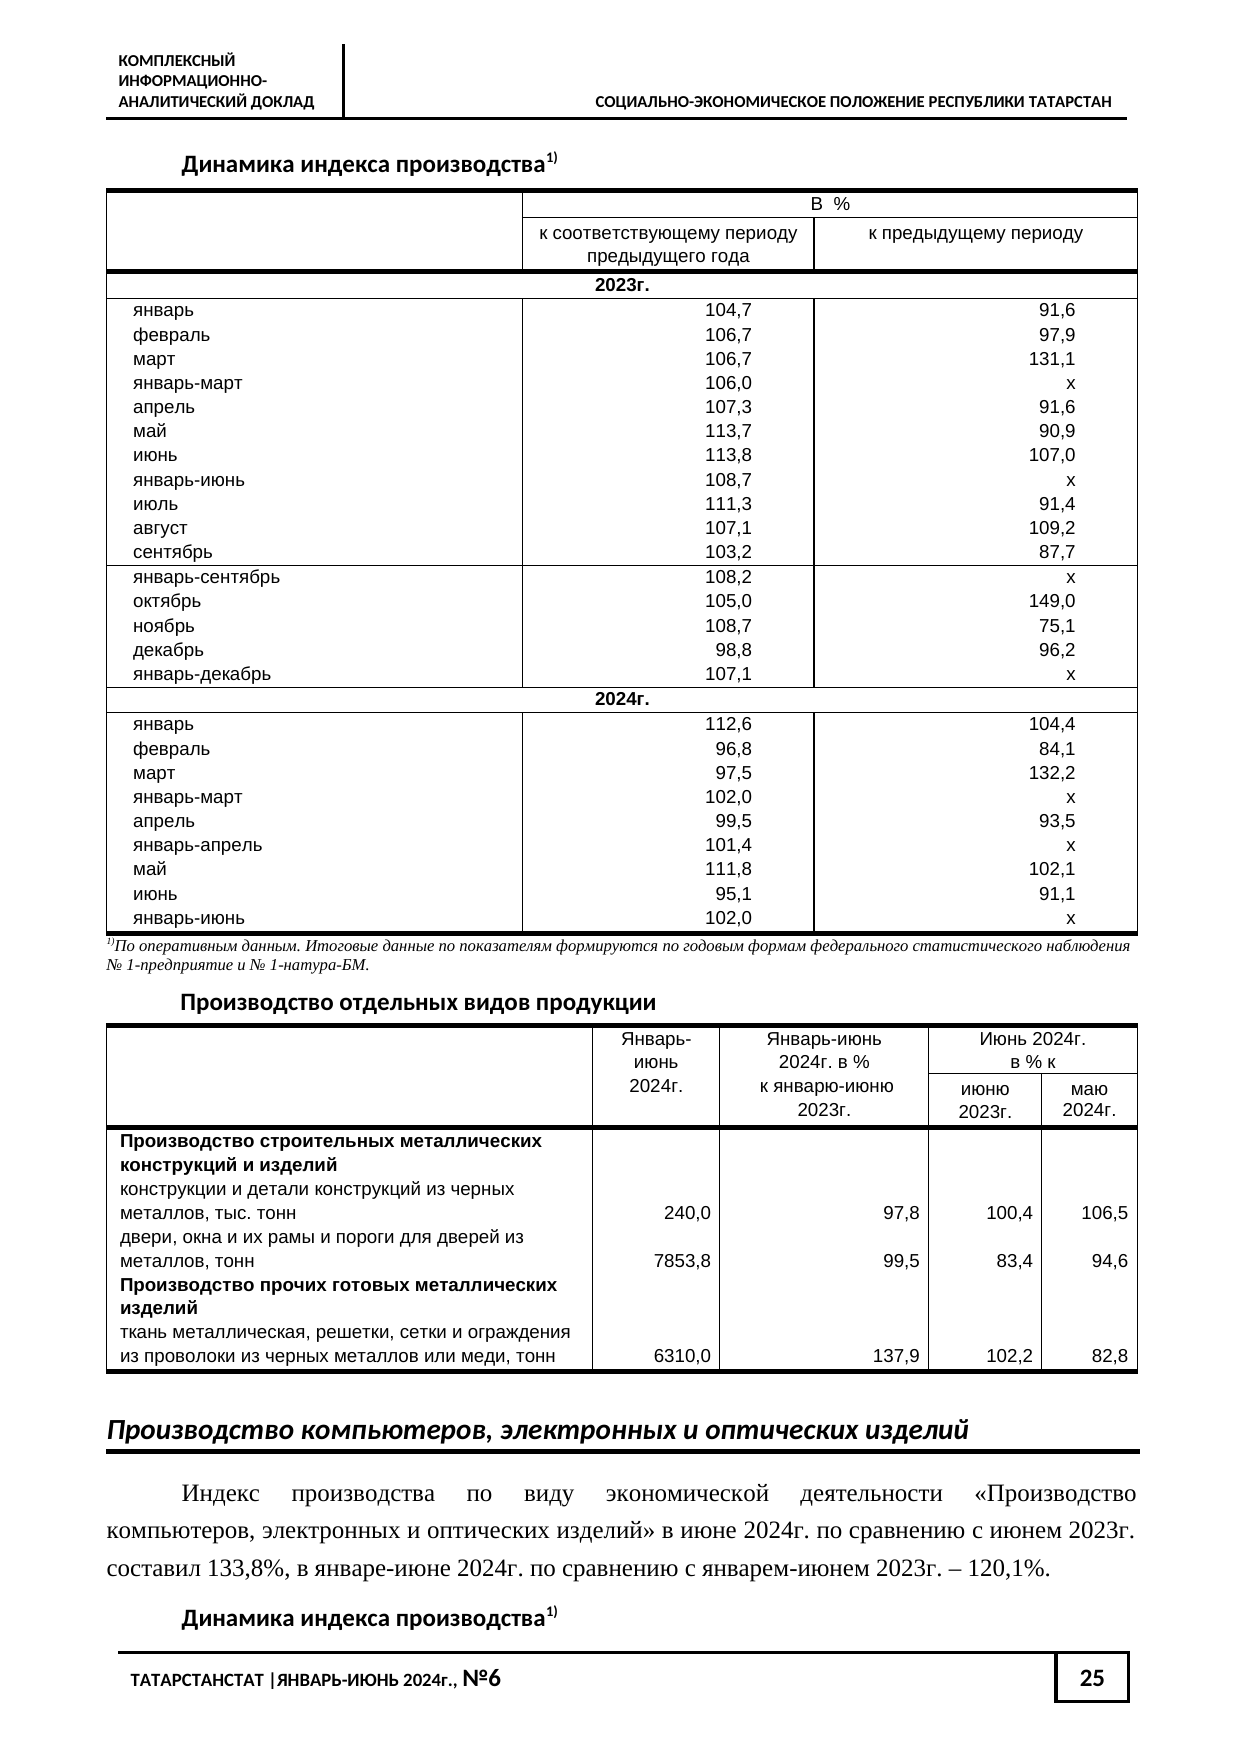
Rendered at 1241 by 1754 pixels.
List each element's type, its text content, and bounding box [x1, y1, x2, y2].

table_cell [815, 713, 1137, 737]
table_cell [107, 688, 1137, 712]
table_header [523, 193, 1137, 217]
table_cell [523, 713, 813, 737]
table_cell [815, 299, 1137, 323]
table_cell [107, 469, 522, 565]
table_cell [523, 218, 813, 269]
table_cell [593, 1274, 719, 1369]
text Индекс производства по виду экономической деятельности «Производство компьютеров, электронных и оптических изделий» в июне 2024г. по сравнению с июнем 2023г. составил 133,8%, в январе-июне 2024г. по сравнению с январем-июнем 2023г. – 120,1%. [106, 1478, 1137, 1582]
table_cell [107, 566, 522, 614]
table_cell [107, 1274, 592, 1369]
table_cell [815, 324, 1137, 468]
text Производство компьютеров, электронных и оптических изделий [106, 1411, 1140, 1449]
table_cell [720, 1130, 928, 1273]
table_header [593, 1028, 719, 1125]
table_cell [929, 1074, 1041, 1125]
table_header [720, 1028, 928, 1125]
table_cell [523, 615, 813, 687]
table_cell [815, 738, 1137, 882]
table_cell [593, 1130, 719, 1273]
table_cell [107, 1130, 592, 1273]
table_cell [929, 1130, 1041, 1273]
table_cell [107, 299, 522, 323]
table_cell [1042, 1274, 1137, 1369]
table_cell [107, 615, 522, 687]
text 1)По оперативным данным. Итоговые данные по показателям формируются по годовым формам федерального статистического наблюдения № 1-предприятие и № 1-натура-БМ. [106, 936, 1137, 974]
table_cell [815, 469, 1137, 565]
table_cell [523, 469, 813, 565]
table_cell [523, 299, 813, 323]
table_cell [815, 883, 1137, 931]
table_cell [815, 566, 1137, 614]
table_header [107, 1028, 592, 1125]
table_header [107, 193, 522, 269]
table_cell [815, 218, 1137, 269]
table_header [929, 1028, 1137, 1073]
text Динамика индекса производства1) [106, 1603, 1137, 1633]
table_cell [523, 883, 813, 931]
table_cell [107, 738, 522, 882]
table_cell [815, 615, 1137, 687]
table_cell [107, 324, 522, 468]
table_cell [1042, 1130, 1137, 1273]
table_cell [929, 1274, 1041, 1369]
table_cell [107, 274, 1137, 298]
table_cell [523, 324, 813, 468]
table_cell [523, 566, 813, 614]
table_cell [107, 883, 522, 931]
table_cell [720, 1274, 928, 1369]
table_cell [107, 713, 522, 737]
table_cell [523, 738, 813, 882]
text Динамика индекса производства1) [106, 148, 1137, 179]
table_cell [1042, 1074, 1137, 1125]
text Производство отдельных видов продукции [180, 986, 1137, 1017]
